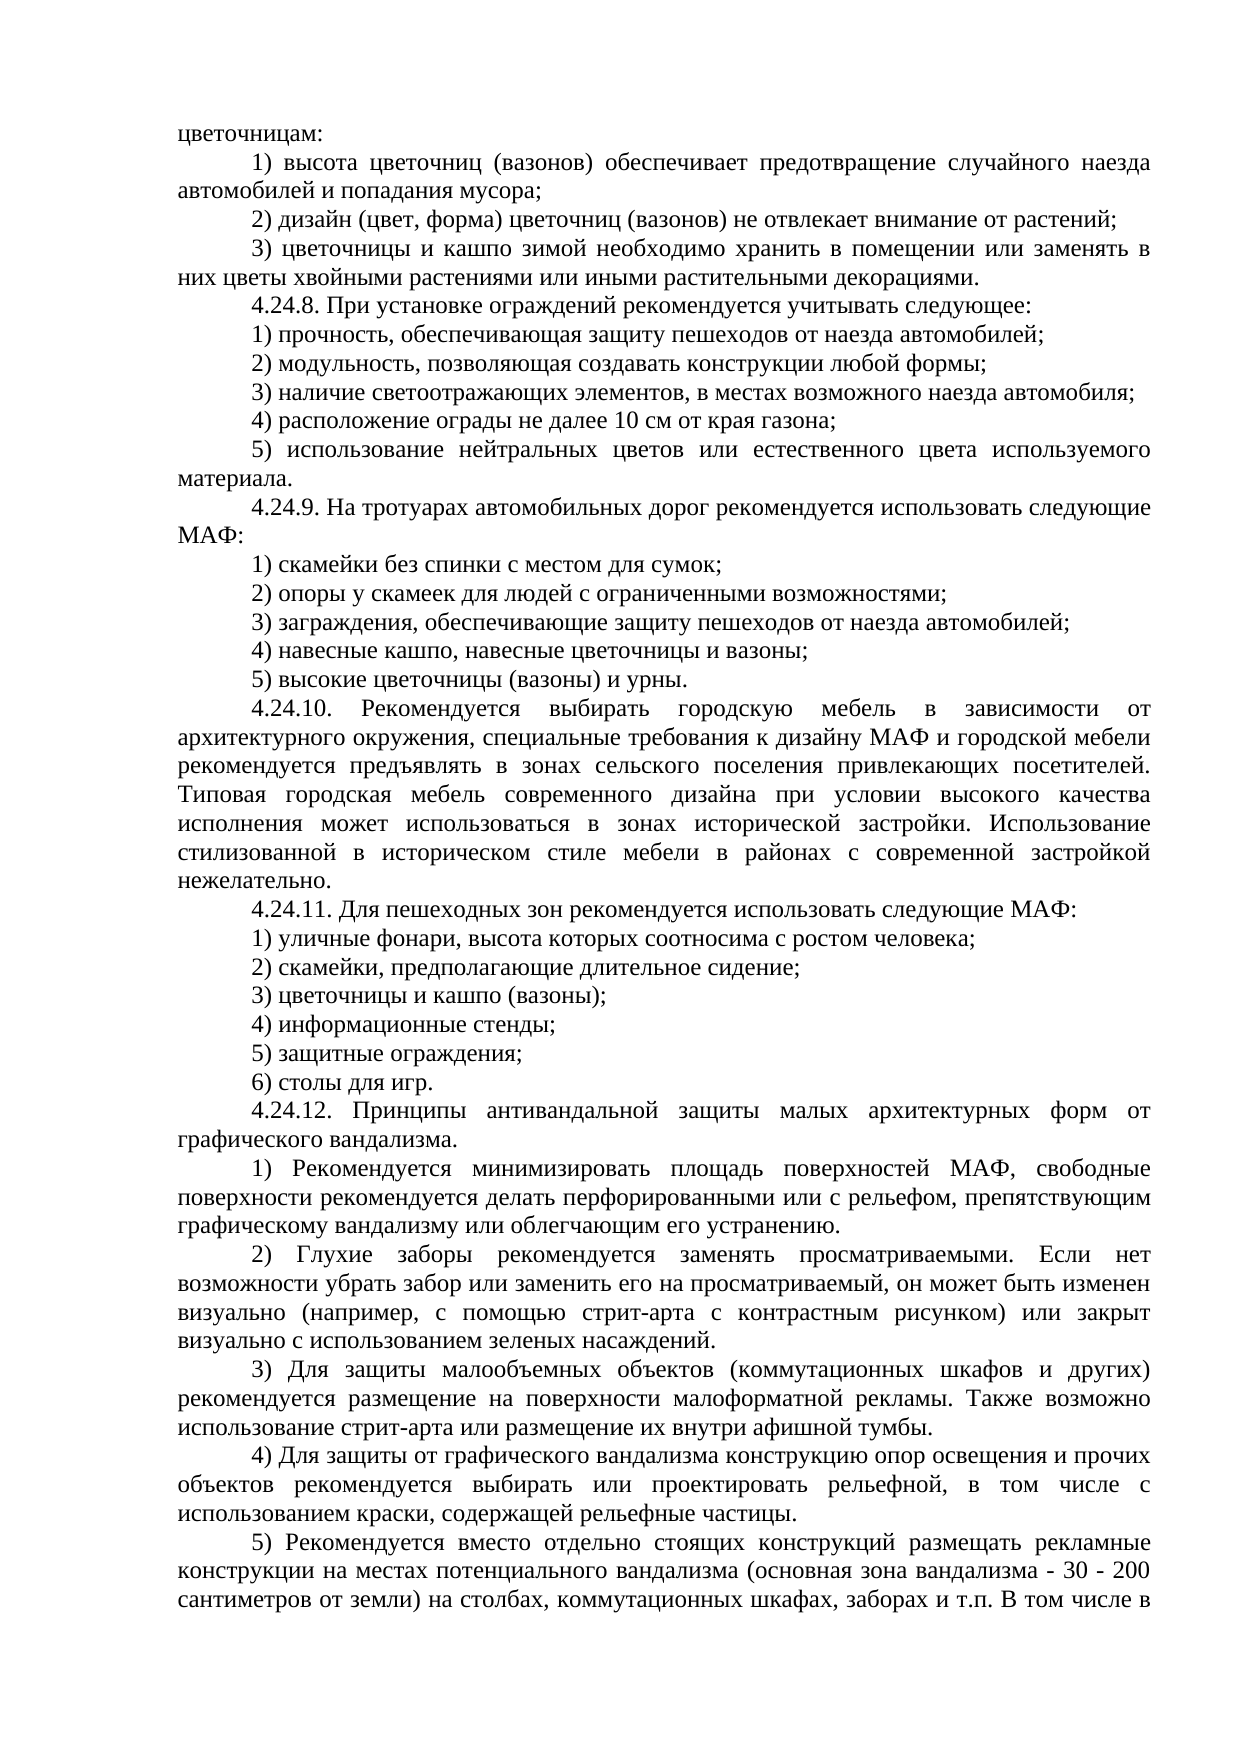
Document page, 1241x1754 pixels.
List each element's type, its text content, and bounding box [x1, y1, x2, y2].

text 4.24.12. Принципы антивандальной защиты малых архитектурных форм от графического вандализма. [177, 1096, 1152, 1153]
text 5) использование нейтральных цветов или естественного цвета используемого материала. [177, 434, 1152, 492]
text 1) Рекомендуется минимизировать площадь поверхностей МАФ, свободные поверхности рекомендуется делать перфорированными или с рельефом, препятствующим графическому вандализму или облегчающим его устранению. [177, 1153, 1152, 1239]
text 4.24.10. Рекомендуется выбирать городскую мебель в зависимости от архитектурного окружения, специальные требования к дизайну МАФ и городской мебели рекомендуется предъявлять в зонах сельского поселения привлекающих посетителей. Типовая городская мебель современного дизайна при условии высокого качества исполнения может использоваться в зонах исторической застройки. Использование стилизованной в историческом стиле мебели в районах с современной застройкой нежелательно. [177, 693, 1152, 894]
text 5) защитные ограждения; [177, 1038, 1152, 1067]
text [177, 1527, 1152, 1613]
text 2) дизайн (цвет, форма) цветочниц (вазонов) не отвлекает внимание от растений; [177, 204, 1152, 233]
text 3) цветочницы и кашпо зимой необходимо хранить в помещении или заменять в них цветы хвойными растениями или иными растительными декорациями. [177, 233, 1152, 291]
text 4) информационные стенды; [177, 1009, 1152, 1038]
text 3) Для защиты малообъемных объектов (коммутационных шкафов и других) рекомендуется размещение на поверхности малоформатной рекламы. Также возможно использование стрит-арта или размещение их внутри афишной тумбы. [177, 1354, 1152, 1441]
text 3) заграждения, обеспечивающие защиту пешеходов от наезда автомобилей; [177, 607, 1152, 636]
text 3) цветочницы и кашпо (вазоны); [177, 981, 1152, 1009]
text 1) уличные фонари, высота которых соотносима с ростом человека; [177, 923, 1152, 952]
text 5) высокие цветочницы (вазоны) и урны. [177, 664, 1152, 693]
text 1) скамейки без спинки с местом для сумок; [177, 549, 1152, 578]
text 4.24.11. Для пешеходных зон рекомендуется использовать следующие МАФ: [177, 894, 1152, 923]
text 4) Для защиты от графического вандализма конструкцию опор освещения и прочих объектов рекомендуется выбирать или проектировать рельефной, в том числе с использованием краски, содержащей рельефные частицы. [177, 1441, 1152, 1527]
text 2) скамейки, предполагающие длительное сидение; [177, 952, 1152, 981]
text 4) навесные кашпо, навесные цветочницы и вазоны; [177, 636, 1152, 664]
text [177, 118, 1152, 147]
text 2) опоры у скамеек для людей с ограниченными возможностями; [177, 578, 1152, 607]
text 2) модульность, позволяющая создавать конструкции любой формы; [177, 348, 1152, 377]
text 3) наличие светоотражающих элементов, в местах возможного наезда автомобиля; [177, 377, 1152, 406]
text 4) расположение ограды не далее 10 см от края газона; [177, 406, 1152, 434]
text 6) столы для игр. [177, 1067, 1152, 1096]
text 1) прочность, обеспечивающая защиту пешеходов от наезда автомобилей; [177, 319, 1152, 348]
text 4.24.9. На тротуарах автомобильных дорог рекомендуется использовать следующие МАФ: [177, 492, 1152, 549]
text 2) Глухие заборы рекомендуется заменять просматриваемыми. Если нет возможности убрать забор или заменить его на просматриваемый, он может быть изменен визуально (например, с помощью стрит-арта с контрастным рисунком) или закрыт визуально с использованием зеленых насаждений. [177, 1239, 1152, 1354]
text 4.24.8. При установке ограждений рекомендуется учитывать следующее: [177, 291, 1152, 319]
text 1) высота цветочниц (вазонов) обеспечивает предотвращение случайного наезда автомобилей и попадания мусора; [177, 147, 1152, 204]
